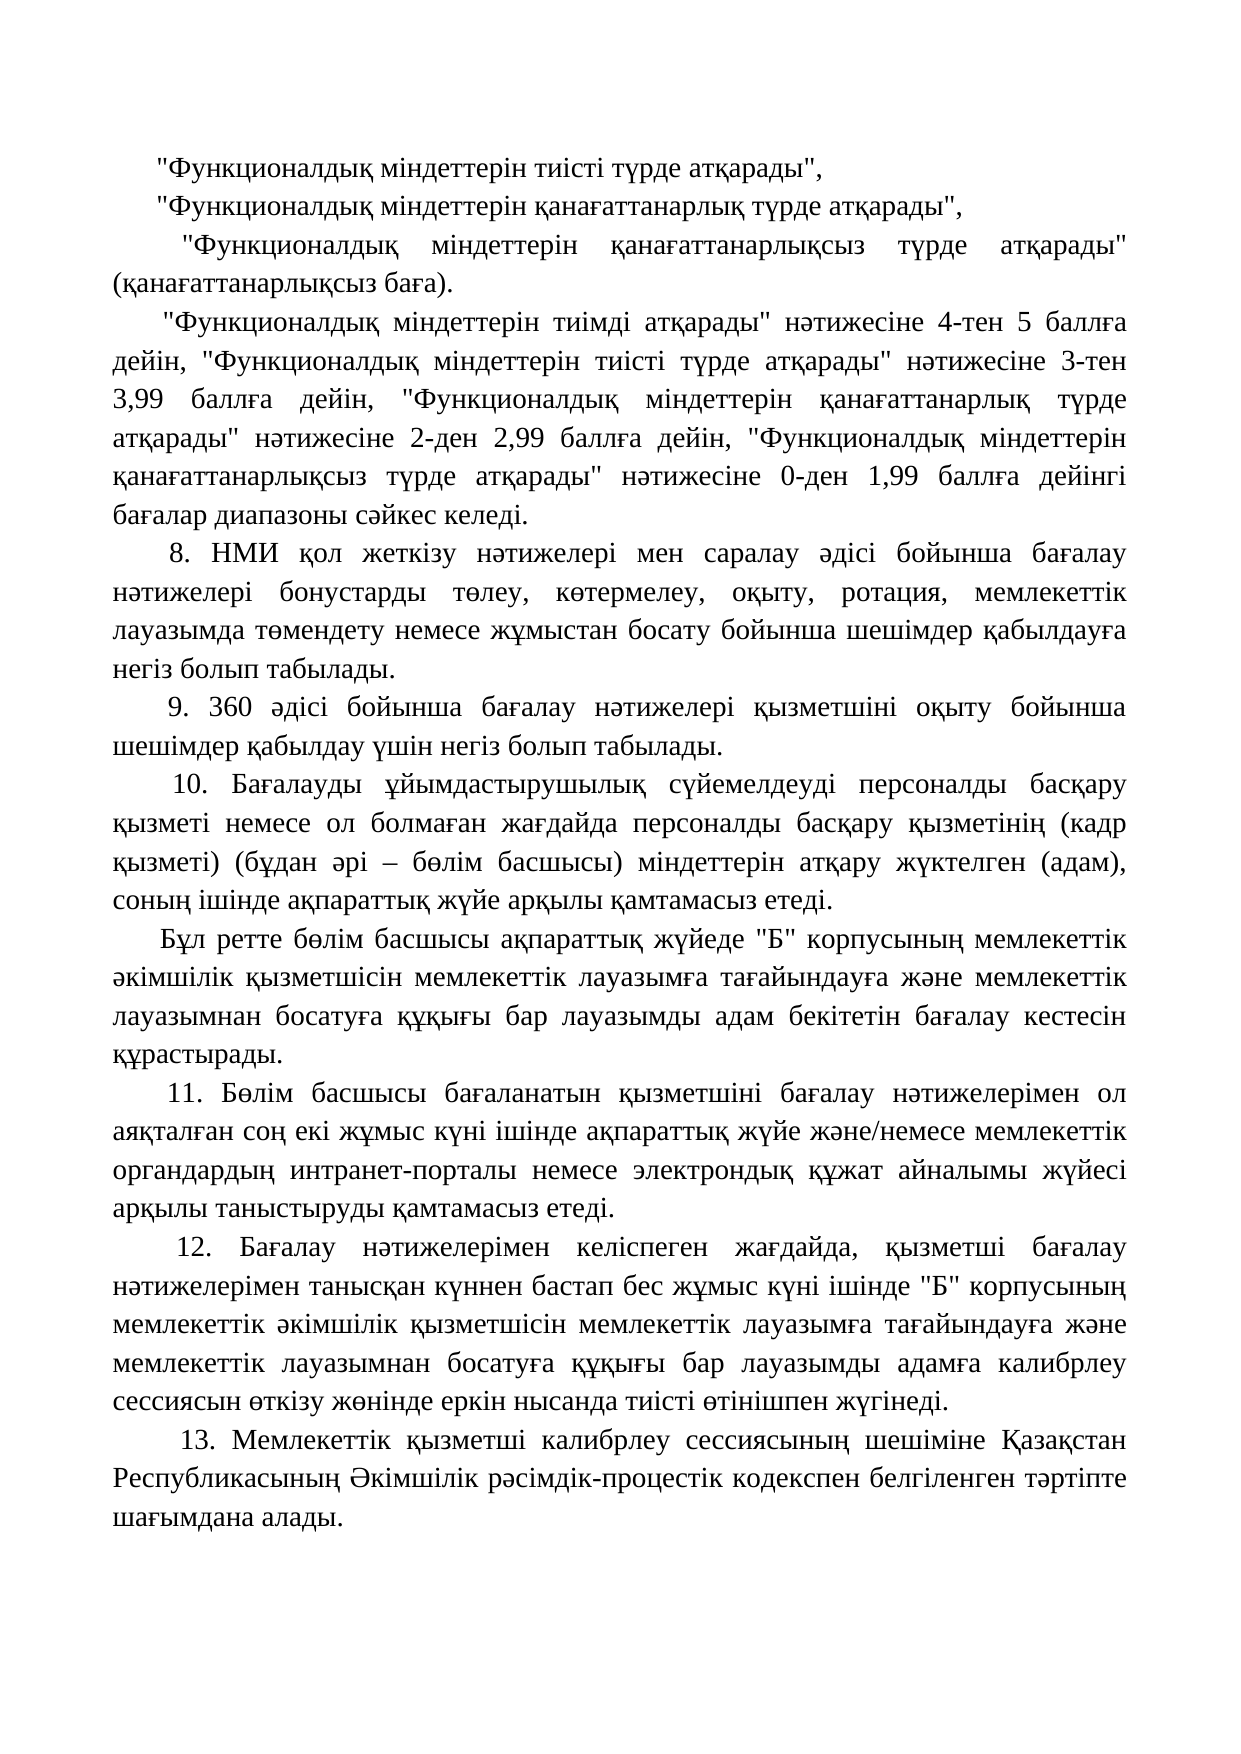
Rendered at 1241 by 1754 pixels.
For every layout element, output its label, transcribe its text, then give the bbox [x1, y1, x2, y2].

text Бұл ретте бөлім басшысы ақпараттық жүйеде "Б" корпусының мемлекеттік әкімшілік қызметшісін мемлекеттік лауазымға тағайындауға және мемлекеттік лауазымнан босатуға құқығы бар лауазымды адам бекітетін бағалау кестесін құрастырады. [112, 921, 1128, 1070]
text 10. Бағалауды ұйымдастырушылық сүйемелдеуді персоналды басқару қызметі немесе ол болмаған жағдайда персоналды басқару қызметінің (кадр қызметі) (бұдан әрі – бөлім басшысы) міндеттерін атқару жүктелген (адам), соның ішінде ақпараттық жүйе арқылы қамтамасыз етеді. [112, 767, 1128, 916]
text "Функционалдық міндеттерін қанағаттанарлықсыз түрде атқарады" (қанағаттанарлықсыз баға). [112, 227, 1128, 299]
text 8. НМИ қол жеткізу нәтижелері мен саралау әдісі бойынша бағалау нәтижелері бонустарды төлеу, көтермелеу, оқыту, ротация, мемлекеттік лауазымда төмендету немесе жұмыстан босату бойынша шешімдер қабылдауға негіз болып табылады. [112, 535, 1128, 684]
text "Функционалдық міндеттерін тиімді атқарады" нәтижесіне 4-тен 5 баллға дейін, "Функционалдық міндеттерін тиісті түрде атқарады" нәтижесіне 3-тен 3,99 баллға дейін, "Функционалдық міндеттерін қанағаттанарлық түрде атқарады" нәтижесіне 2-ден 2,99 баллға дейін, "Функционалдық міндеттерін қанағаттанарлықсыз түрде атқарады" нәтижесіне 0-ден 1,99 баллға дейінгі бағалар диапазоны сәйкес келеді. [112, 304, 1128, 530]
text 13. Мемлекеттік қызметші калибрлеу сессиясының шешіміне Қазақстан Республикасының Әкімшілік рәсімдік-процестік кодекспен белгіленген тәртіпте шағымдана алады. [112, 1422, 1128, 1532]
text 9. 360 әдісі бойынша бағалау нәтижелері қызметшіні оқыту бойынша шешімдер қабылдау үшін негіз болып табылады. [112, 689, 1128, 762]
text "Функционалдық міндеттерін тиісті түрде атқарады", [112, 150, 1128, 183]
text 12. Бағалау нәтижелерімен келіспеген жағдайда, қызметші бағалау нәтижелерімен танысқан күннен бастап бес жұмыс күні ішінде "Б" корпусының мемлекеттік әкімшілік қызметшісін мемлекеттік лауазымға тағайындауға және мемлекеттік лауазымнан босатуға құқығы бар лауазымды адамға калибрлеу сессиясын өткізу жөнінде еркін нысанда тиісті өтінішпен жүгінеді. [112, 1229, 1128, 1417]
text 11. Бөлім басшысы бағаланатын қызметшіні бағалау нәтижелерімен ол аяқталған соң екі жұмыс күні ішінде ақпараттық жүйе және/немесе мемлекеттік органдардың интранет-порталы немесе электрондық құжат айналымы жүйесі арқылы таныстыруды қамтамасыз етеді. [112, 1075, 1128, 1224]
text "Функционалдық міндеттерін қанағаттанарлық түрде атқарады", [112, 188, 1128, 222]
